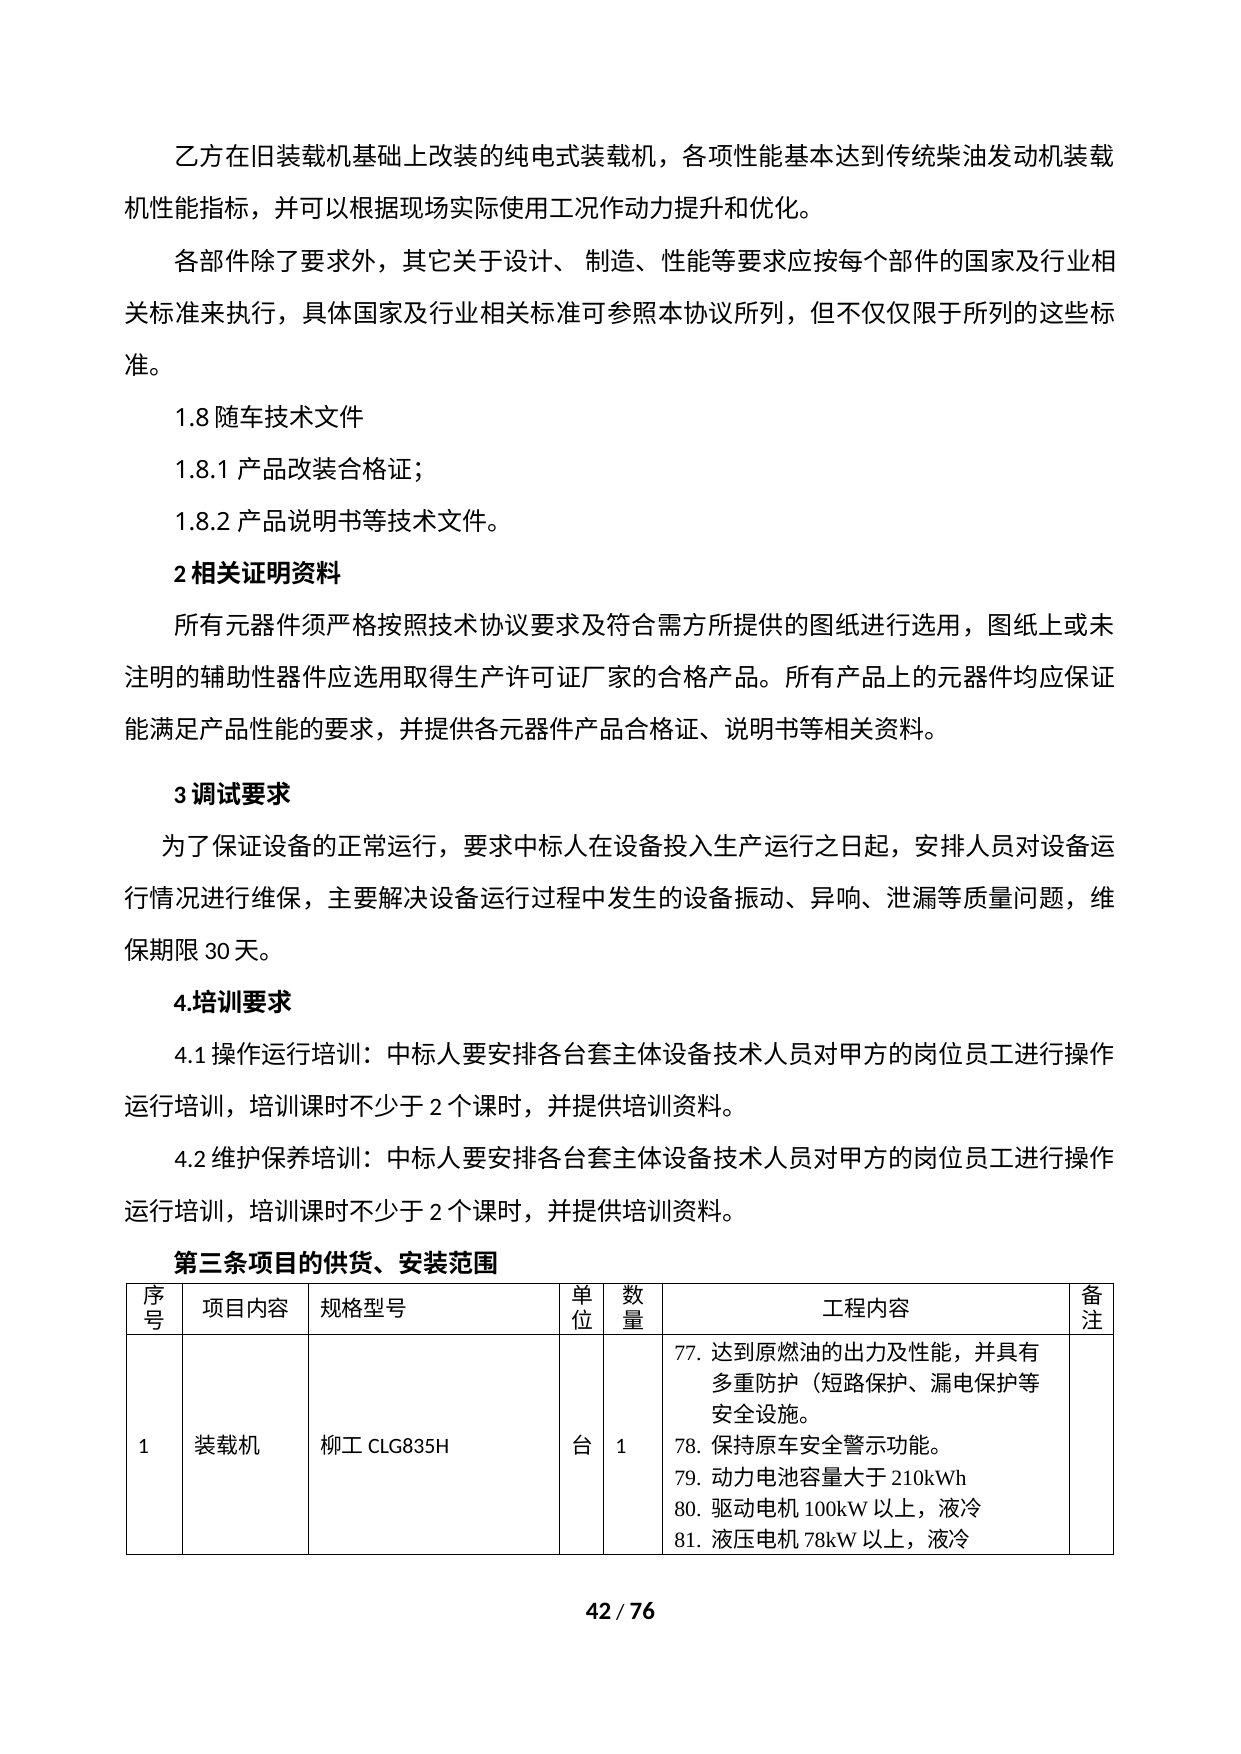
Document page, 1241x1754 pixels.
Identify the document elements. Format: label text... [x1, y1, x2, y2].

table_header 单位 [560, 1284, 603, 1334]
text 2相关证明资料 [124, 541, 1116, 593]
text 为了保证设备的正常运行，要求中标人在设备投入生产运行之日起，安排人员对设备运行情况进行维保，主要解决设备运行过程中发生的设备振动、异响、泄漏等质量问题，维保期限30天。 [124, 814, 1116, 970]
text 1.8.2 产品说明书等技术文件。 [124, 489, 1116, 541]
table_cell 装载机 [183, 1335, 308, 1554]
table_cell 1 [127, 1335, 182, 1554]
text 各部件除了要求外，其它关于设计、 制造、性能等要求应按每个部件的国家及行业相关标准来执行，具体国家及行业相关标准可参照本协议所列，但不仅仅限于所列的这些标准。 [124, 228, 1116, 384]
text 第三条项目的供货、安装范围 [124, 1230, 1116, 1282]
table_cell 台 [560, 1335, 603, 1554]
text 所有元器件须严格按照技术协议要求及符合需方所提供的图纸进行选用，图纸上或未注明的辅助性器件应选用取得生产许可证厂家的合格产品。所有产品上的元器件均应保证能满足产品性能的要求，并提供各元器件产品合格证、说明书等相关资料。 [124, 593, 1116, 749]
text 4.培训要求 [124, 970, 1116, 1022]
table_header 数量 [604, 1284, 662, 1334]
table_header 序号 [127, 1284, 182, 1334]
table_header 规格型号 [309, 1284, 559, 1334]
text 乙方在旧装载机基础上改装的纯电式装载机，各项性能基本达到传统柴油发动机装载机性能指标，并可以根据现场实际使用工况作动力提升和优化。 [124, 124, 1116, 228]
text 1.8随车技术文件 [124, 384, 1116, 437]
text 4.2维护保养培训：中标人要安排各台套主体设备技术人员对甲方的岗位员工进行操作运行培训，培训课时不少于2个课时，并提供培训资料。 [124, 1126, 1116, 1230]
table_header 工程内容 [663, 1284, 1069, 1334]
table_cell 柳工CLG835H [309, 1335, 559, 1554]
table_header 项目内容 [183, 1284, 308, 1334]
table_cell 达到原燃油的出力及性能，并具有多重防护（短路保护、漏电保护等安全设施。 保持原车安全警示功能。 动力电池容量大于210kWh 驱动电机100kW以上，液冷 液压电机78kW以上，液冷 [663, 1335, 1069, 1554]
text 1.8.1 产品改装合格证； [124, 437, 1116, 489]
table_cell 1 [604, 1335, 662, 1554]
text 4.1操作运行培训：中标人要安排各台套主体设备技术人员对甲方的岗位员工进行操作运行培训，培训课时不少于2个课时，并提供培训资料。 [124, 1022, 1116, 1126]
table_cell [1070, 1335, 1113, 1554]
table_header 备注 [1070, 1284, 1113, 1334]
text 3调试要求 [124, 762, 1116, 814]
